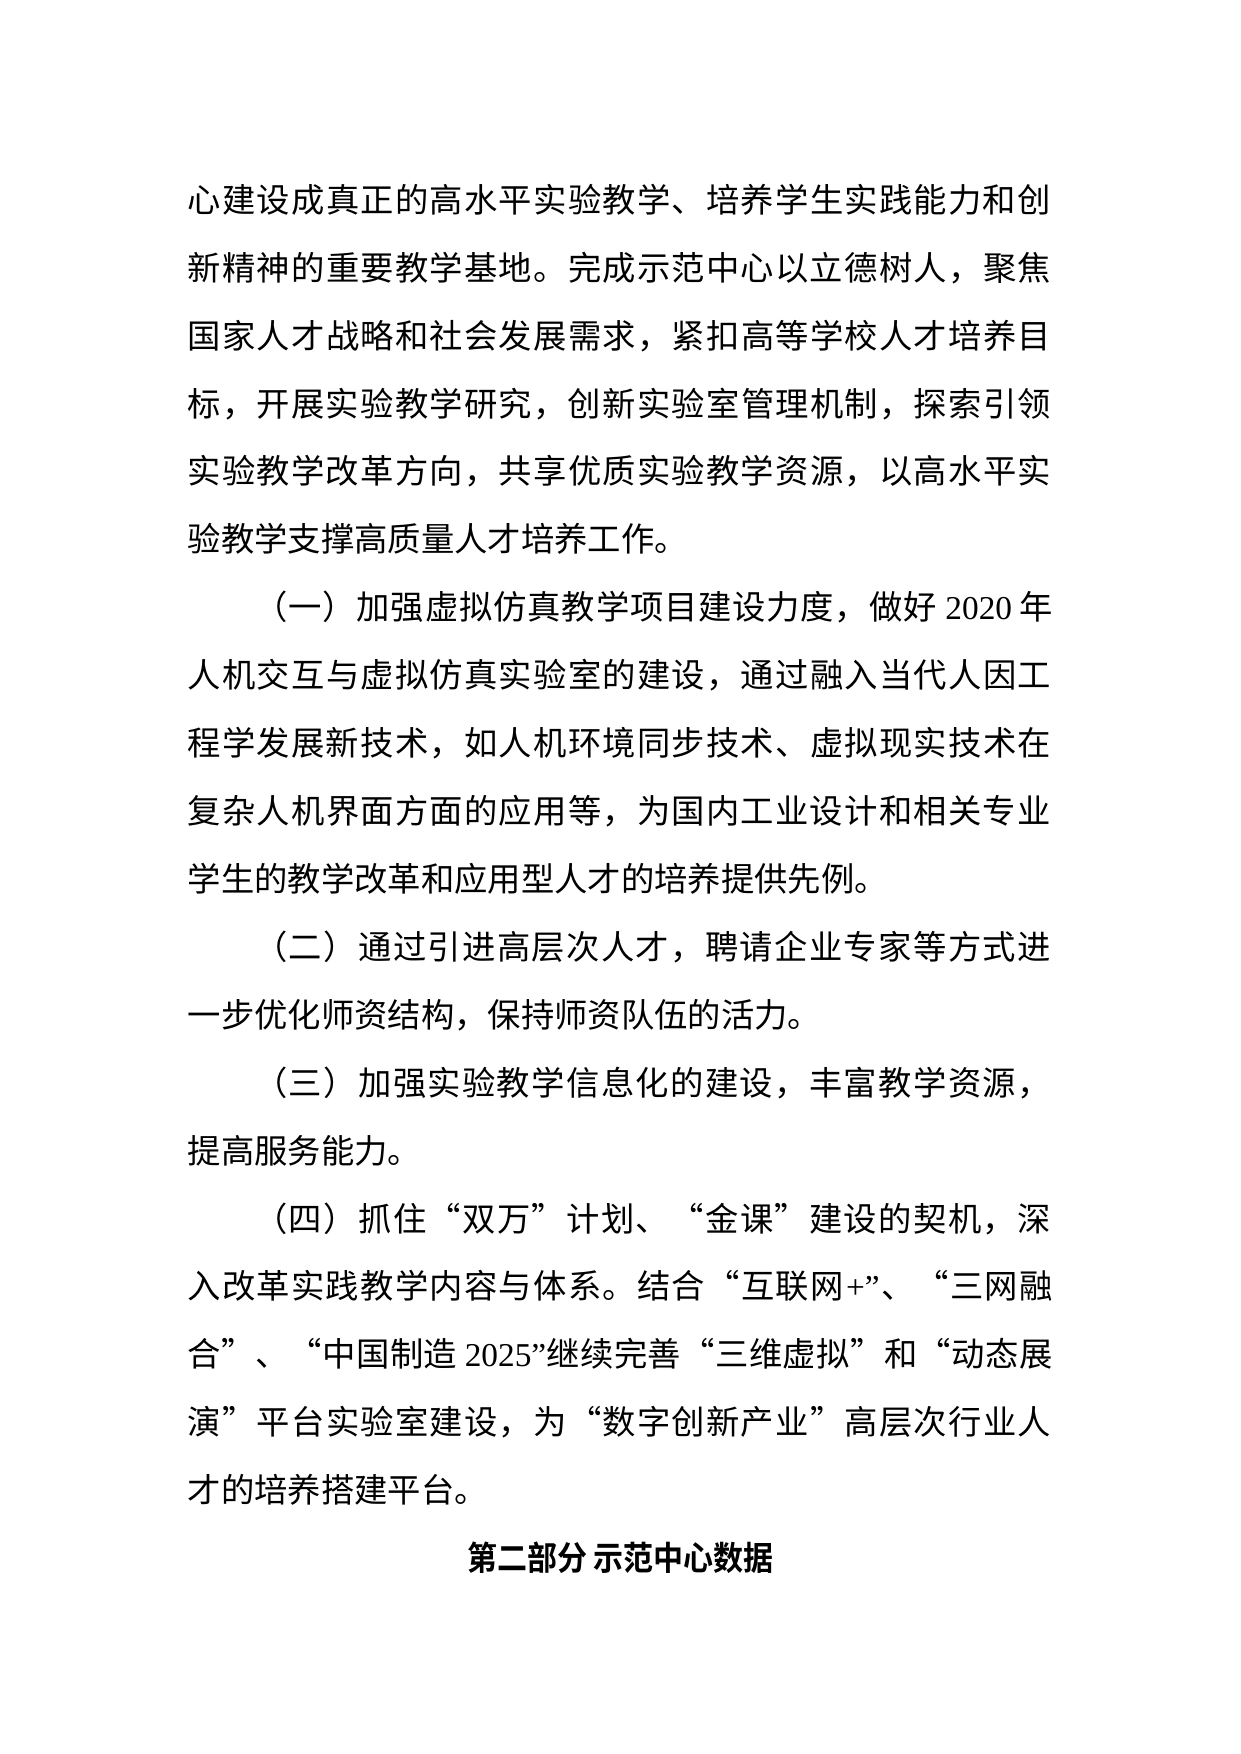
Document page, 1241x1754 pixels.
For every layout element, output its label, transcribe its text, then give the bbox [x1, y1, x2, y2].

text （一）加强虚拟仿真教学项目建设力度，做好2020年人机交互与虚拟仿真实验室的建设，通过融入当代人因工程学发展新技术，如人机环境同步技术、虚拟现实技术在复杂人机界面方面的应用等，为国内工业设计和相关专业学生的教学改革和应用型人才的培养提供先例。 [187, 571, 1053, 911]
text （三）加强实验教学信息化的建设，丰富教学资源，提高服务能力。 [187, 1047, 1053, 1183]
text 第二部分 示范中心数据 [187, 1522, 1053, 1590]
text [187, 164, 1053, 571]
text （四）抓住“双万”计划、“金课”建设的契机，深入改革实践教学内容与体系。结合“互联网+”、“三网融合”、“中国制造2025”继续完善“三维虚拟”和“动态展演”平台实验室建设，为“数字创新产业”高层次行业人才的培养搭建平台。 [187, 1183, 1053, 1522]
text （二）通过引进高层次人才，聘请企业专家等方式进一步优化师资结构，保持师资队伍的活力。 [187, 911, 1053, 1047]
